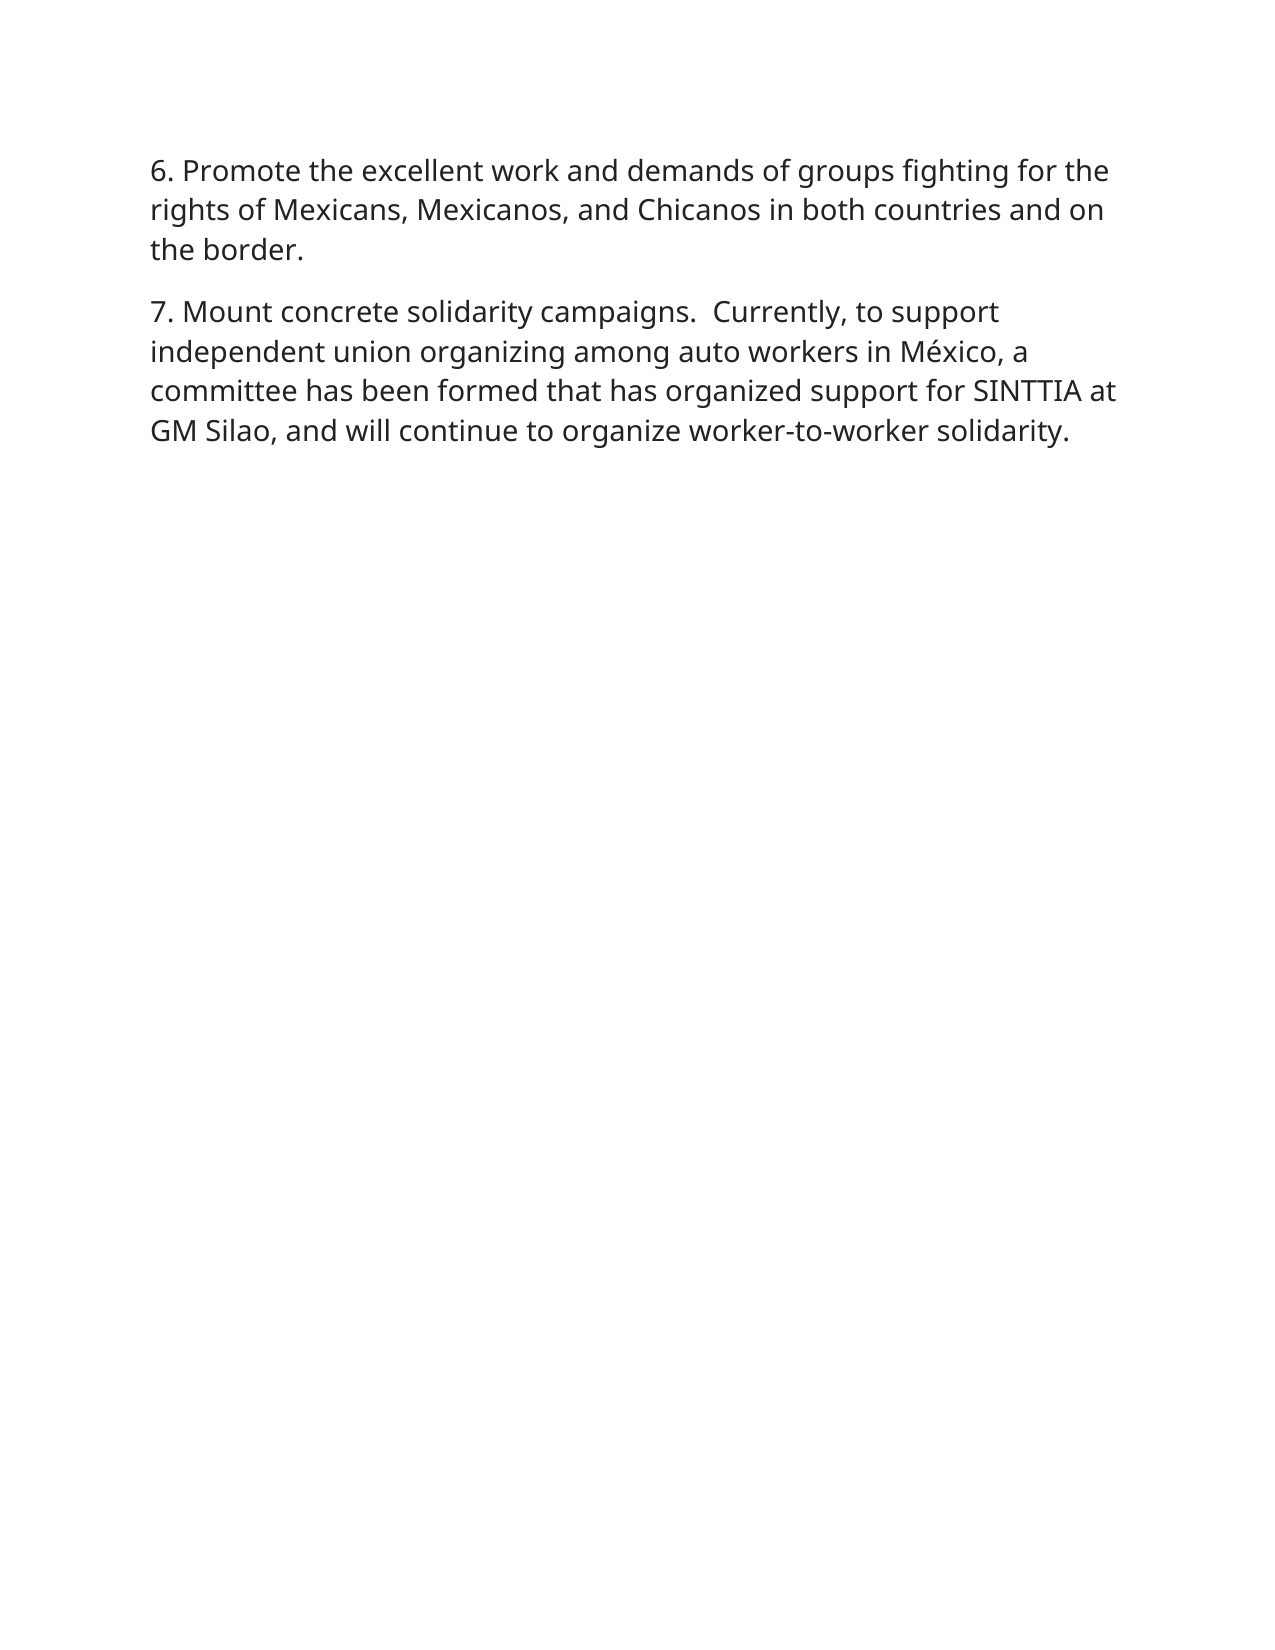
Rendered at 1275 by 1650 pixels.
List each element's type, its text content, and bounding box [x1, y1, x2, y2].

text 7. Mount concrete solidarity campaigns. Currently, to support independent union organizing among auto workers in México, a committee has been formed that has organized support for SINTTIA at GM Silao, and will continue to organize worker-to-worker solidarity. [1000, 291, 1125, 450]
text 6. Promote the excellent work and demands of groups fighting for the rights of Mexicans, Mexicanos, and Chicanos in both countries and on the border. [304, 150, 1125, 269]
